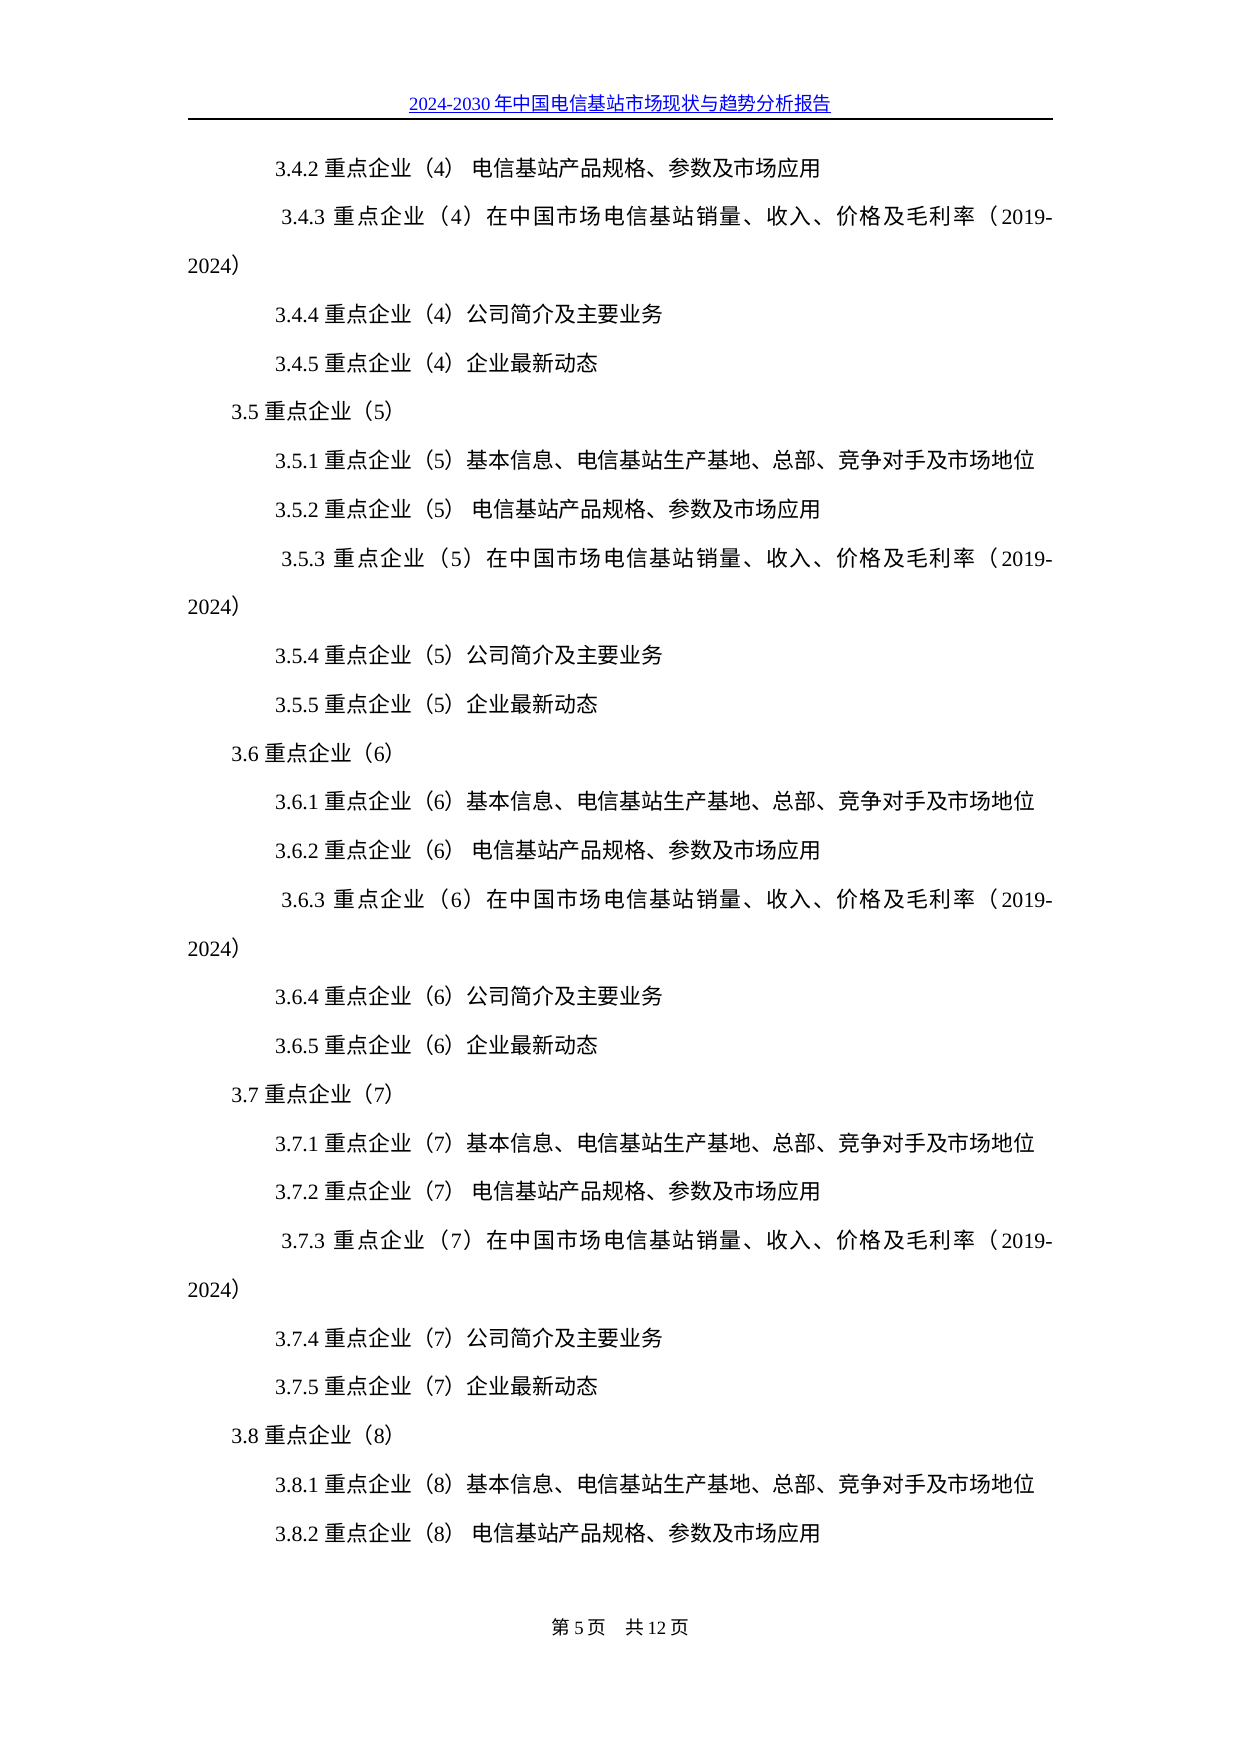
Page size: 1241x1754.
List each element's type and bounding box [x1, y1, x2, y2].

text [187, 150, 1053, 1548]
